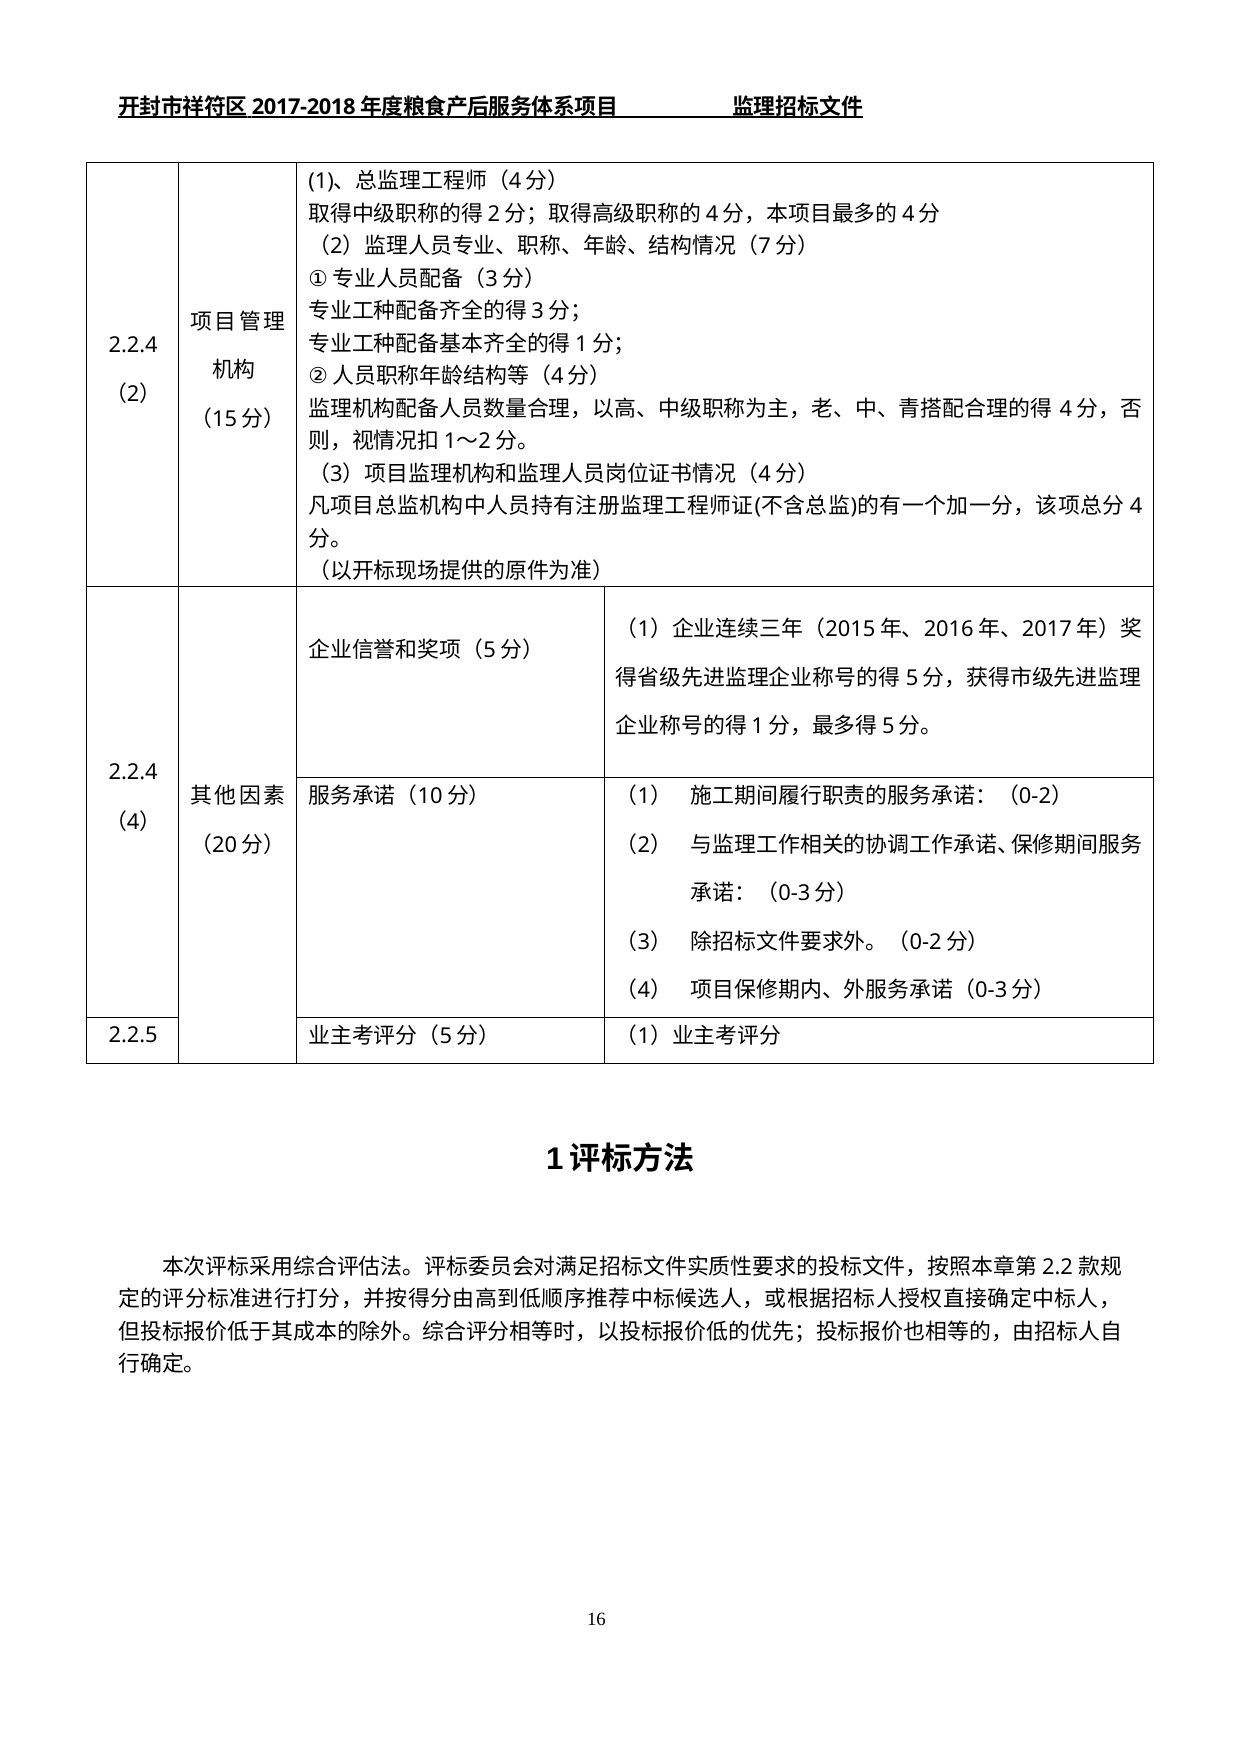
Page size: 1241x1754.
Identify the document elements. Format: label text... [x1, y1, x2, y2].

table_cell (1)、总监理工程师（4分） 取得中级职称的得2分；取得高级职称的4分，本项目最多的4分 （2）监理人员专业、职称、年龄、结构情况（7分） ①专业人员配备（3分） 专业工种配备齐全的得3分； 专业工种配备基本齐全的得1分； ②人员职称年龄结构等（4分） 监理机构配备人员数量合理，以高、中级职称为主，老、中、青搭配合理的得4分，否则，视情况扣1～2分。 （3）项目监理机构和监理人员岗位证书情况（4分） 凡项目总监机构中人员持有注册监理工程师证(不含总监)的有一个加一分，该项总分4分。 （以开标现场提供的原件为准） [297, 163, 1153, 586]
subtitle 1评标方法 [118, 1123, 1122, 1188]
table_cell 服务承诺（10分） [297, 778, 604, 1017]
table_cell 业主考评分（5分） [297, 1018, 604, 1063]
table_cell 其他因素（20分） [179, 587, 296, 1063]
table_cell （1）企业连续三年（2015年、2016年、2017年）奖得省级先进监理企业称号的得5分，获得市级先进监理企业称号的得1分，最多得5分。 [605, 587, 1153, 777]
table_cell （1）业主考评分 [605, 1018, 1153, 1063]
table_cell 项目管理机构 （15分） [179, 163, 296, 586]
text 本次评标采用综合评估法。评标委员会对满足招标文件实质性要求的投标文件，按照本章第 2.2 款规定的评分标准进行打分，并按得分由高到低顺序推荐中标候选人，或根据招标人授权直接确定中标人，但投标报价低于其成本的除外。综合评分相等时，以投标报价低的优先；投标报价也相等的，由招标人自行确定。 [118, 1248, 1122, 1378]
table_cell 2.2.4（2） [87, 163, 178, 586]
table_cell 2.2.4（4） [87, 587, 178, 1017]
table_cell 施工期间履行职责的服务承诺：（0-2） 与监理工作相关的协调工作承诺、保修期间服务承诺：（0-3分） 除招标文件要求外。（0-2分） 项目保修期内、外服务承诺（0-3分） [605, 778, 1153, 1017]
table_cell 企业信誉和奖项（5分） [297, 587, 604, 777]
table_cell 2.2.5 [87, 1018, 178, 1063]
